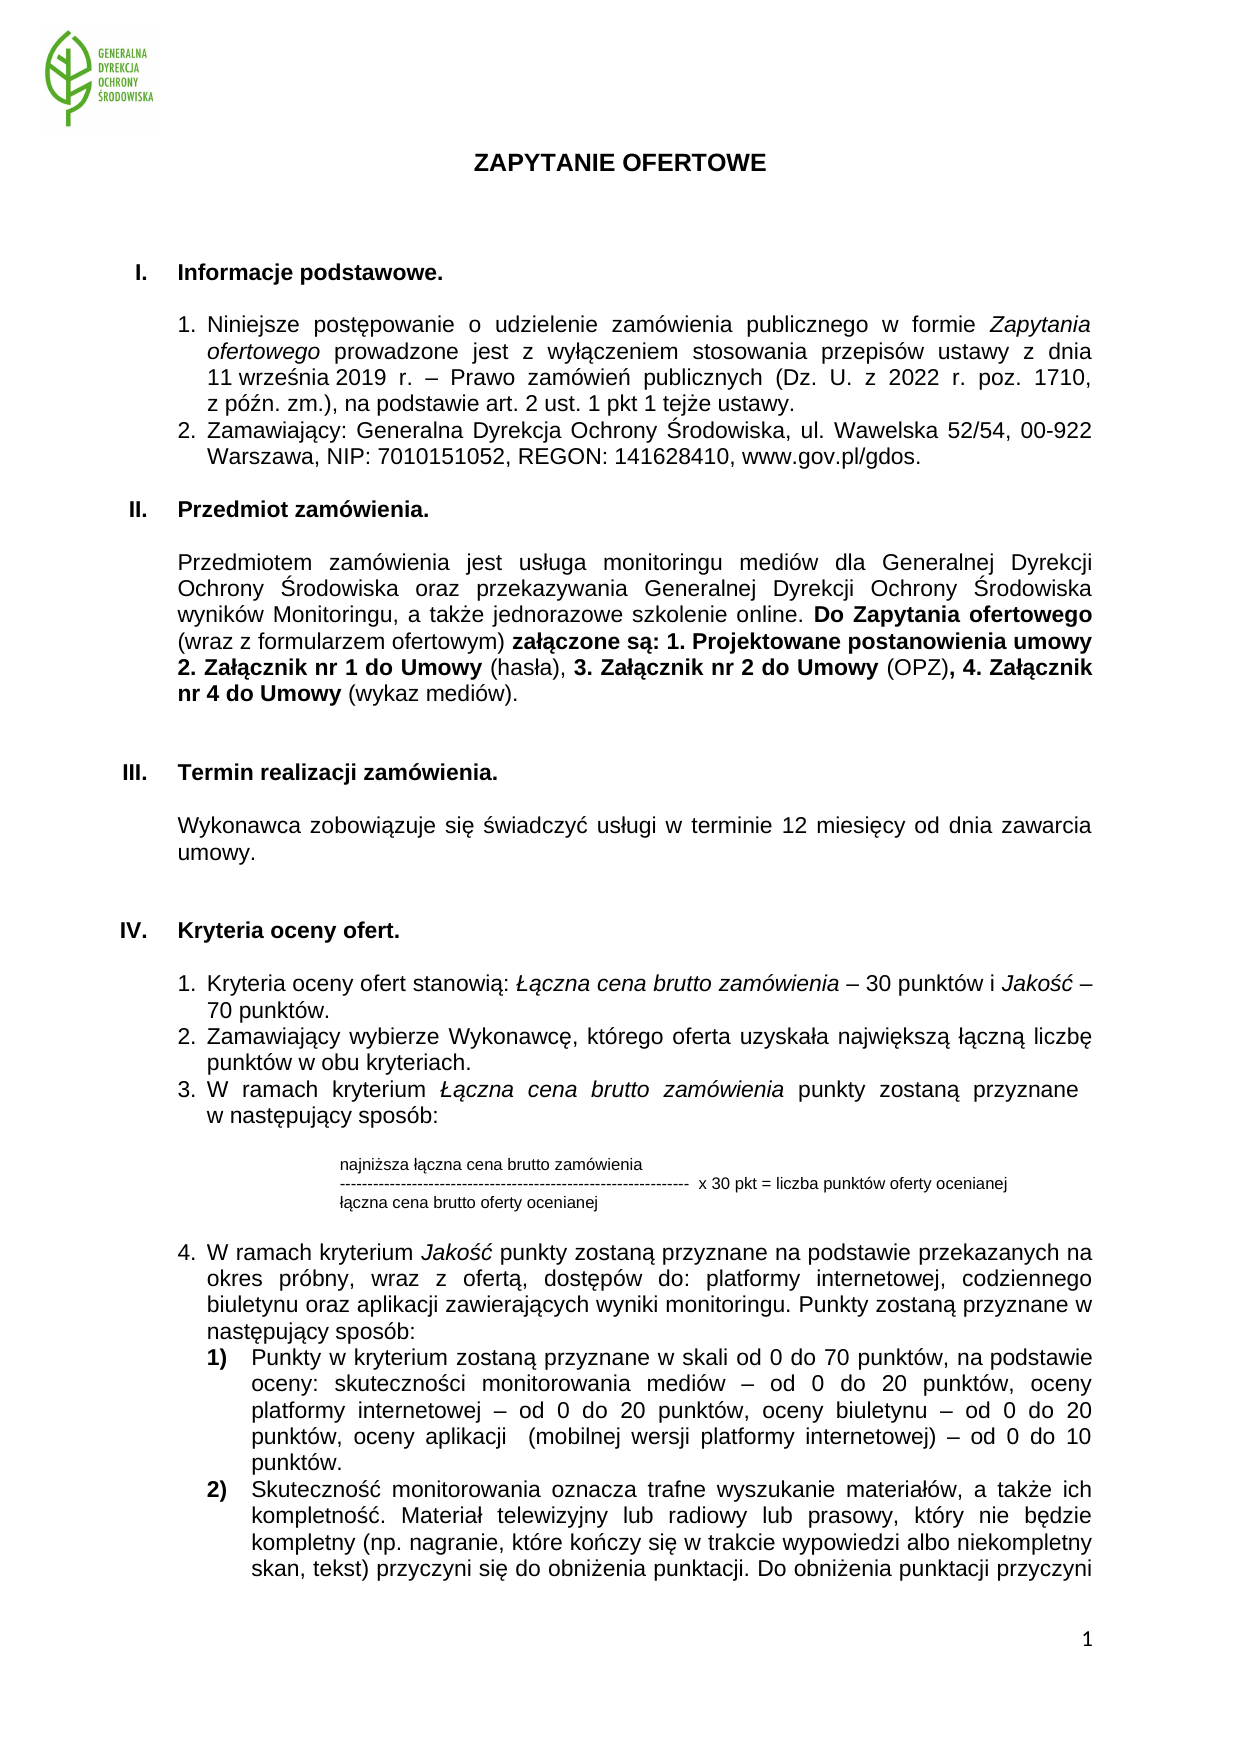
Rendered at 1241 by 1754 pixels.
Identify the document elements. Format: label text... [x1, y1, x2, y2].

list Informacje podstawowe. [148, 259, 1093, 285]
list W ramach kryterium Jakość punkty zostaną przyznane na podstawie przekazanych na okres próbny, wraz z ofertą, dostępów do: platformy internetowej, codziennego biuletynu oraz aplikacji zawierających wyniki monitoringu. Punkty zostaną przyznane w następujący sposób: [177, 1238, 1093, 1344]
list Zamawiający wybierze Wykonawcę, którego oferta uzyskała największą łączną liczbę punktów w obu kryteriach. [177, 1023, 1093, 1076]
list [207, 1476, 1093, 1581]
text łączna cena brutto oferty ocenianej [148, 1193, 1093, 1212]
list Wykonawca zobowiązuje się świadczyć usługi w terminie 12 miesięcy od dnia zawarcia umowy. [177, 812, 1093, 865]
list Kryteria oceny ofert. [148, 917, 1093, 944]
list Zamawiający: Generalna Dyrekcja Ochrony Środowiska, ul. Wawelska 52/54, 00-922 Warszawa, NIP: 7010151052, REGON: 141628410, www.gov.pl/gdos. [177, 417, 1093, 469]
list Termin realizacji zamówienia. [148, 759, 1093, 786]
list Punkty w kryterium zostaną przyznane w skali od 0 do 70 punktów, na podstawie oceny: skuteczności monitorowania mediów – od 0 do 20 punktów, oceny platformy internetowej – od 0 do 20 punktów, oceny biuletynu – od 0 do 20 punktów, oceny aplikacji (mobilnej wersji platformy internetowej) – od 0 do 10 punktów. [207, 1344, 1093, 1476]
list W ramach kryterium Łączna cena brutto zamówienia punkty zostaną przyznane w następujący sposób: [177, 1076, 1093, 1128]
text ZAPYTANIE OFERTOWE [148, 148, 1093, 218]
text Przedmiotem zamówienia jest usługa monitoringu mediów dla Generalnej Dyrekcji Ochrony Środowiska oraz przekazywania Generalnej Dyrekcji Ochrony Środowiska wyników Monitoringu, a także jednorazowe szkolenie online. Do Zapytania ofertowego (wraz z formularzem ofertowym) załączone są: 1. Projektowane postanowienia umowy 2. Załącznik nr 1 do Umowy (hasła), 3. Załącznik nr 2 do Umowy (OPZ), 4. Załącznik nr 4 do Umowy (wykaz mediów). [177, 548, 1093, 707]
text najniższa łączna cena brutto zamówienia [148, 1155, 1093, 1174]
picture [40, 23, 158, 137]
text --------------------------------------------------------------- x 30 pkt = liczba punktów oferty ocenianej [148, 1174, 1093, 1193]
list Kryteria oceny ofert stanowią: Łączna cena brutto zamówienia – 30 punktów i Jakość – 70 punktów. [177, 970, 1093, 1023]
list Niniejsze postępowanie o udzielenie zamówienia publicznego w formie Zapytania ofertowego prowadzone jest z wyłączeniem stosowania przepisów ustawy z dnia 11 września 2019 r. – Prawo zamówień publicznych (Dz. U. z 2022 r. poz. 1710, z późn. zm.), na podstawie art. 2 ust. 1 pkt 1 tejże ustawy. [177, 311, 1093, 417]
list Przedmiot zamówienia. [148, 496, 1093, 522]
